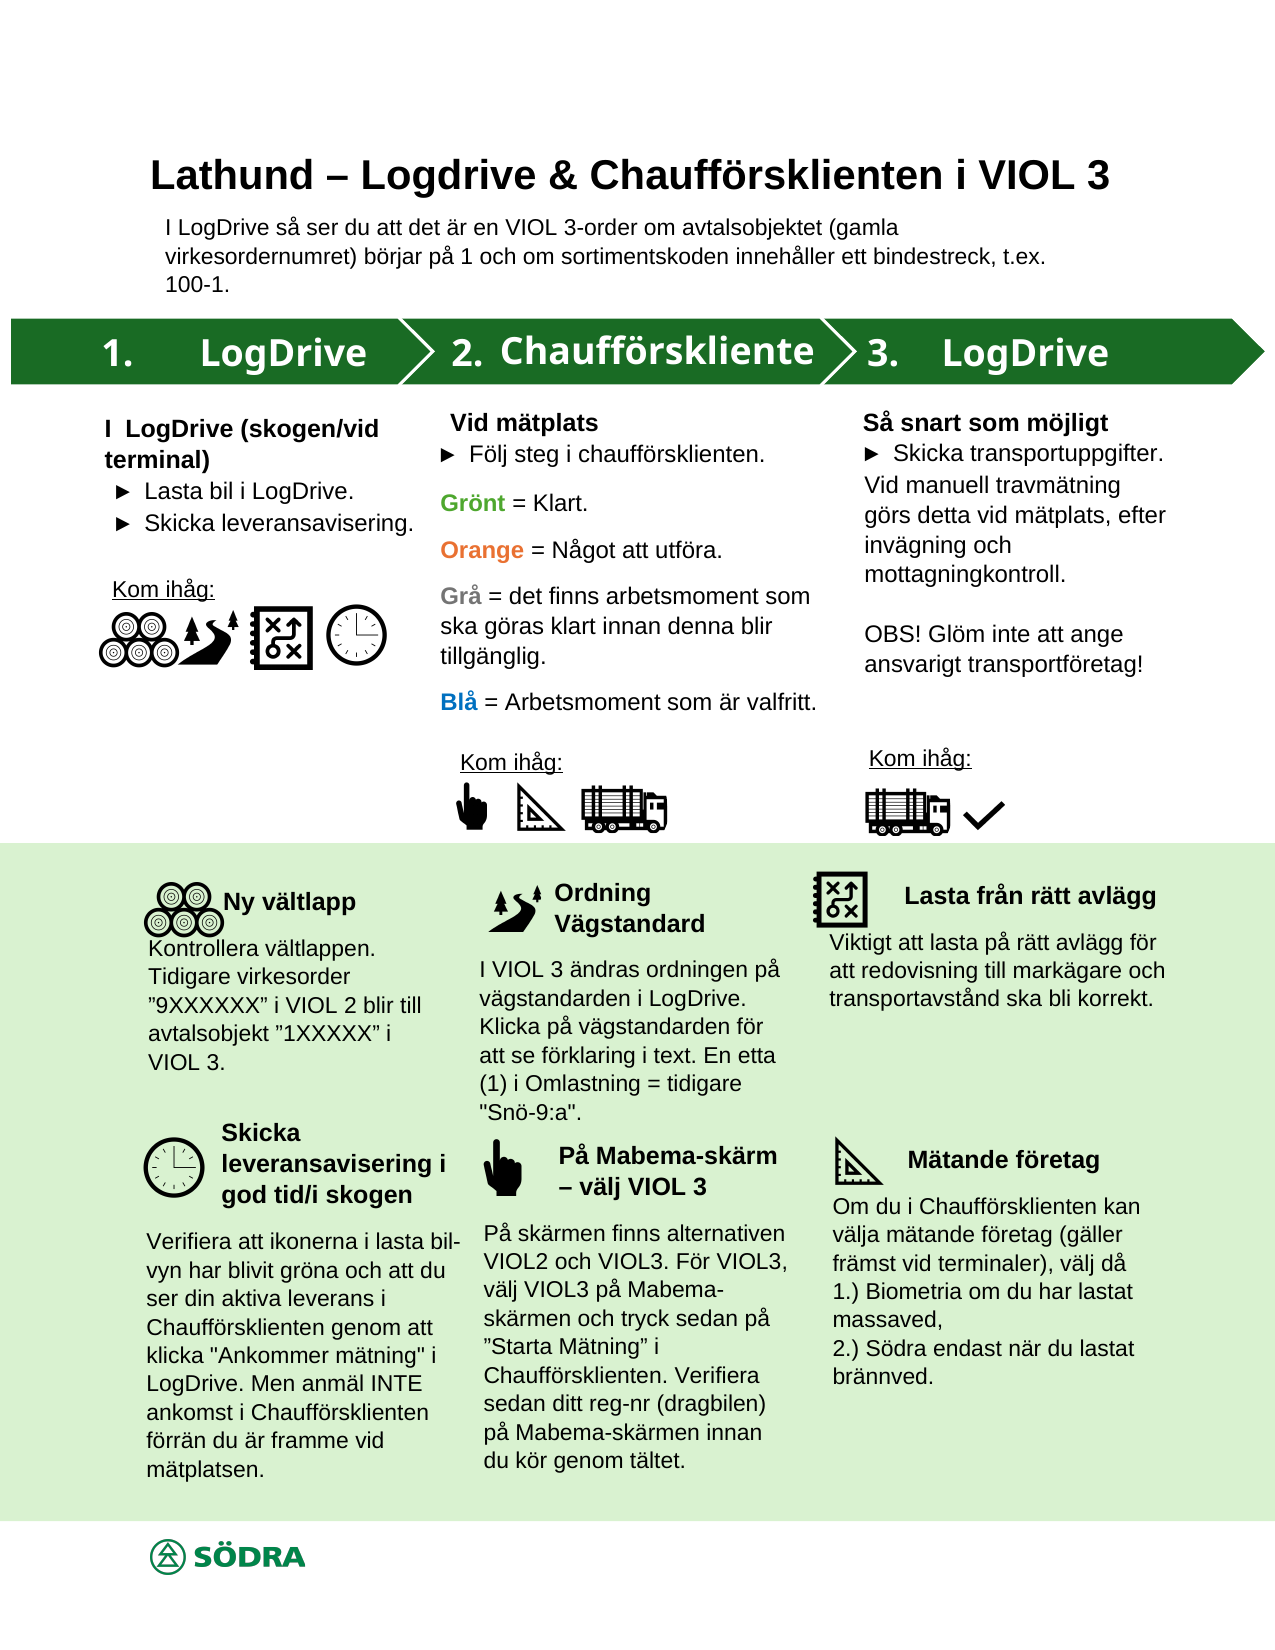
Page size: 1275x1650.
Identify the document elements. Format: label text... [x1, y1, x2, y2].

picture [133, 882, 235, 941]
picture [809, 863, 872, 933]
picture [515, 780, 568, 833]
picture [245, 599, 318, 675]
picture [578, 782, 670, 833]
picture [486, 880, 543, 937]
picture [321, 601, 394, 667]
picture [138, 1133, 211, 1199]
picture [445, 779, 498, 833]
picture [862, 785, 953, 836]
picture [833, 1134, 886, 1187]
picture [88, 604, 240, 671]
picture [470, 1135, 535, 1200]
picture [150, 1539, 306, 1575]
text Lathund – Logdrive & Chaufförsklienten i VIOL 3 [150, 150, 1125, 198]
picture [962, 794, 1006, 837]
